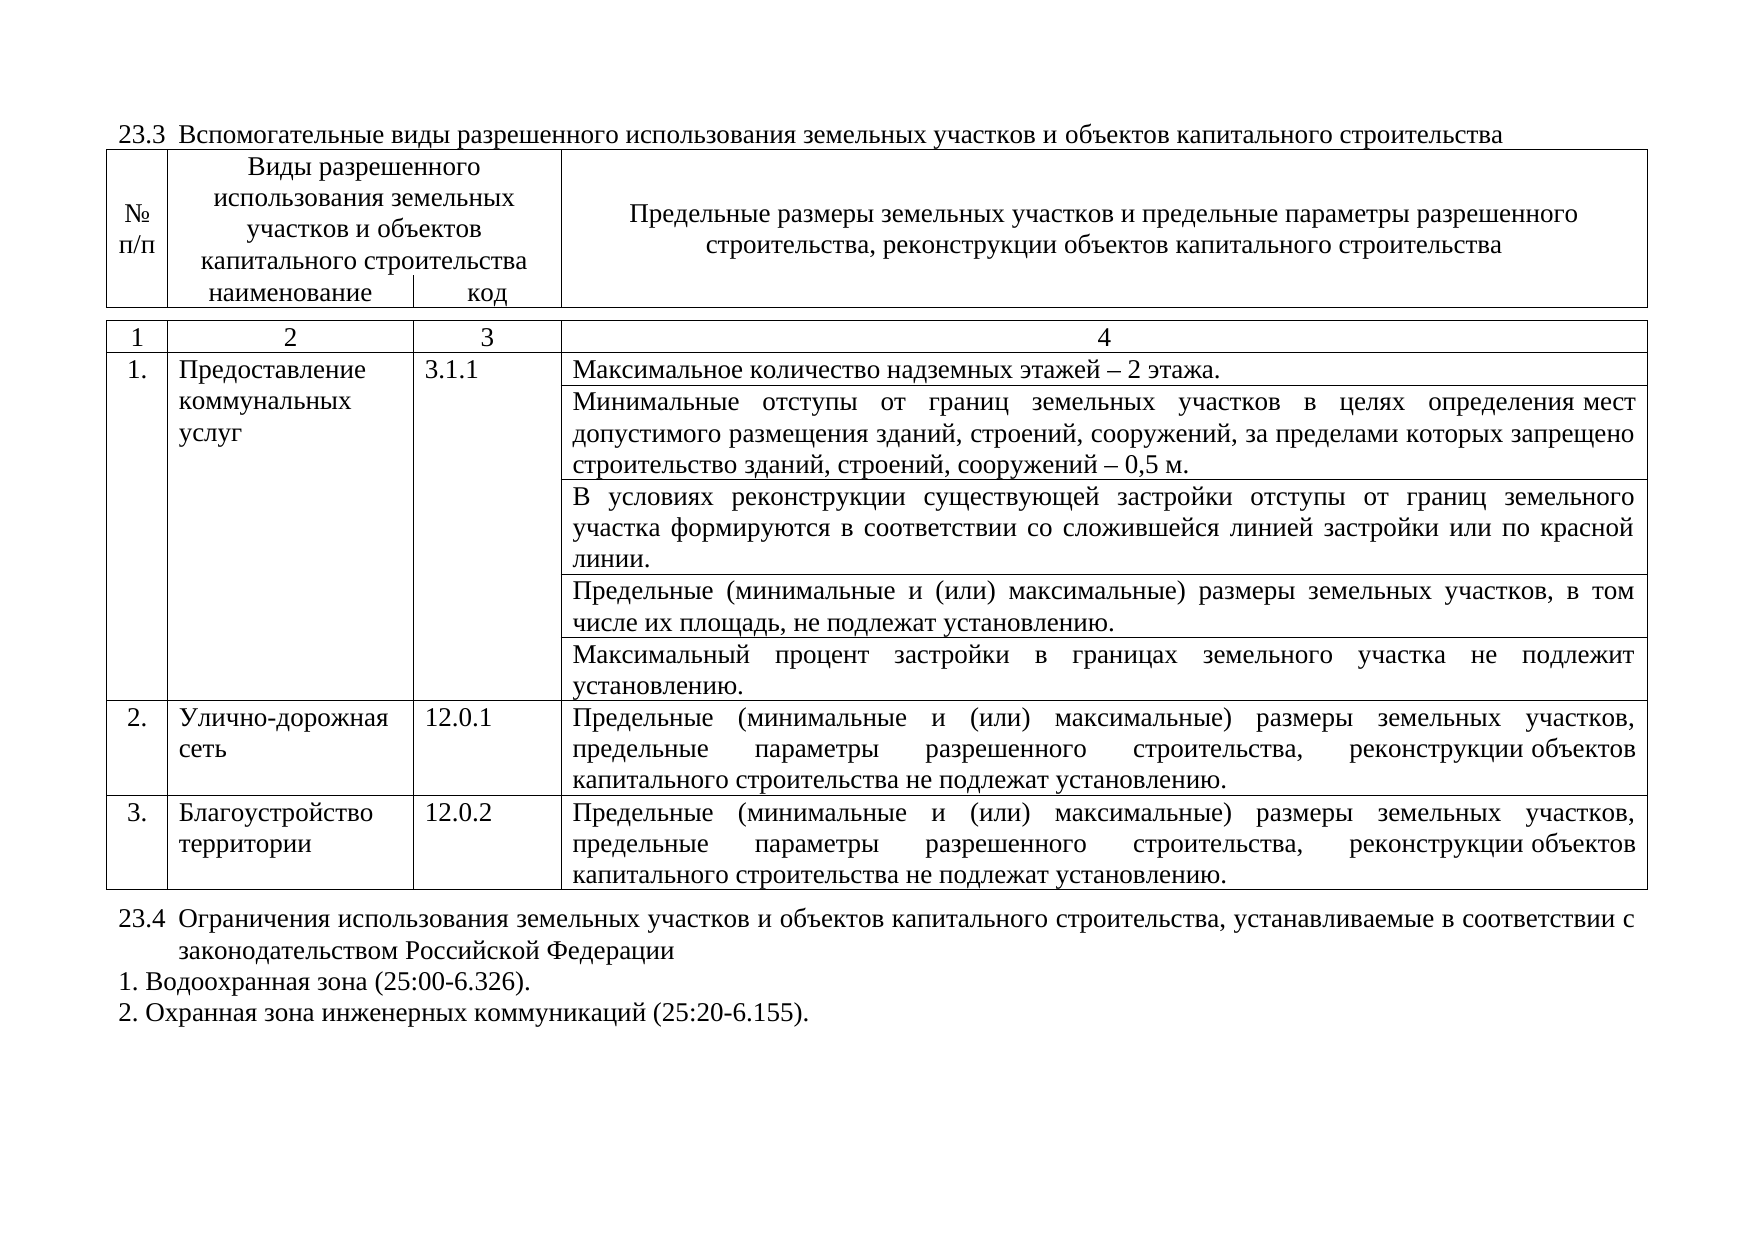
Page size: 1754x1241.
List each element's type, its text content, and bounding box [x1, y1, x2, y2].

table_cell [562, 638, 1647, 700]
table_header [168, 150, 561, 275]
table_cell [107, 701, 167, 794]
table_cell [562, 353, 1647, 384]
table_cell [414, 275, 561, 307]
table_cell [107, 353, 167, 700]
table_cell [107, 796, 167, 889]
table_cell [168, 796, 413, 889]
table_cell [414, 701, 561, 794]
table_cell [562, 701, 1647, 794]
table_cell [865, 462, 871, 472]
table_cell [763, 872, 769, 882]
text 1. Водоохранная зона (25:00-6.326). 2. Охранная зона инженерных коммуникаций (25:20-6.155). [118, 965, 1636, 1027]
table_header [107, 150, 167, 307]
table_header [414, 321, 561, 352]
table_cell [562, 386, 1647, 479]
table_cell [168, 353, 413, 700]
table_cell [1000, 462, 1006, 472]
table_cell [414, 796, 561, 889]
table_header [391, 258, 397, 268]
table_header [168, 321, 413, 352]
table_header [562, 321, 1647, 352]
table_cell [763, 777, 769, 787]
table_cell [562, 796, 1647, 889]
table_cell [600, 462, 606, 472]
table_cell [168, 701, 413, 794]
subtitle Вспомогательные виды разрешенного использования земельных участков и объектов капитального строительства [118, 118, 1636, 149]
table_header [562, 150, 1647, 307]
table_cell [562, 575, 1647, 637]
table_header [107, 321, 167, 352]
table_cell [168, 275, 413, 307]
subtitle Ограничения использования земельных участков и объектов капитального строительства, устанавливаемые в соответствии с законодательством Российской Федерации [118, 903, 1636, 965]
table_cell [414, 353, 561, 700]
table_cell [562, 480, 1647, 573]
